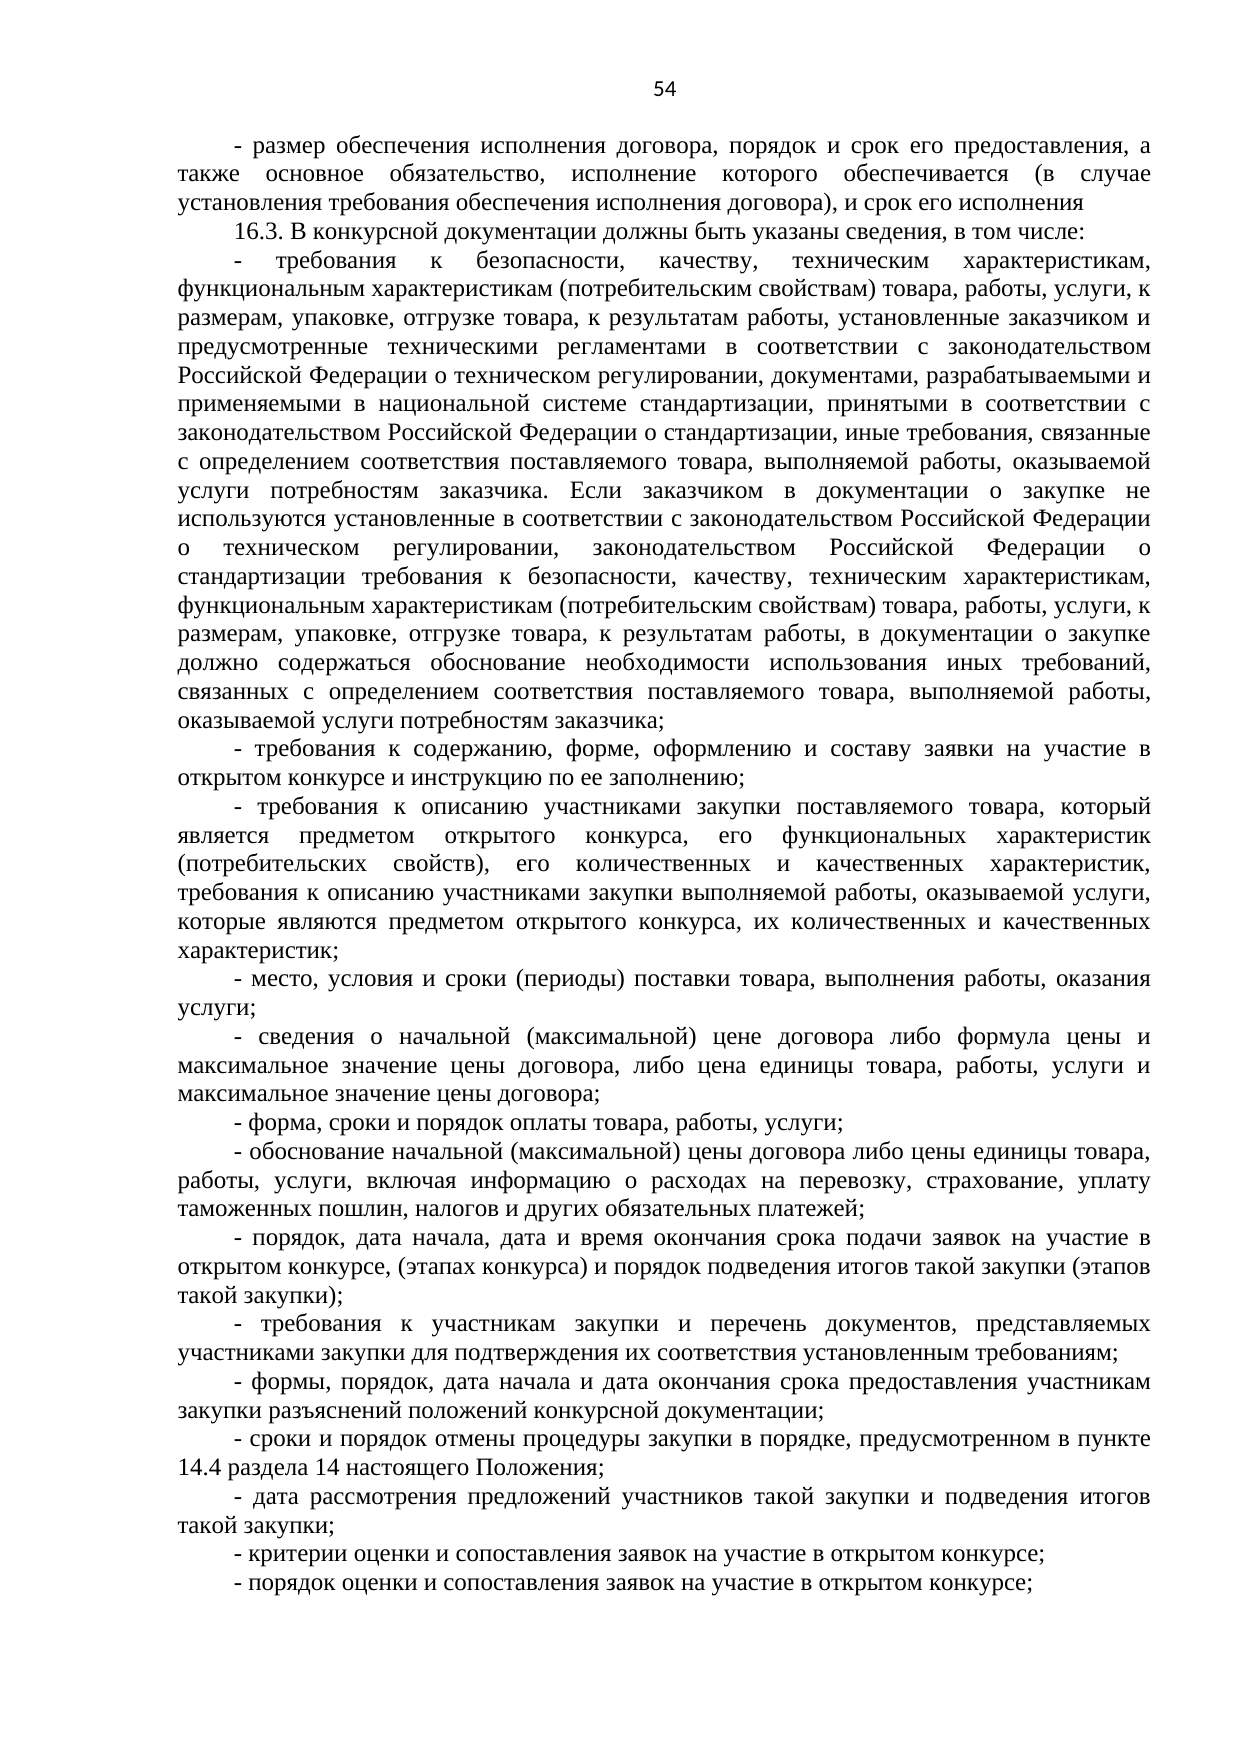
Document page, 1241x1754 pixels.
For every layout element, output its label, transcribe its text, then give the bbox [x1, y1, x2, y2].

text - сведения о начальной (максимальной) цене договора либо формула цены и максимальное значение цены договора, либо цена единицы товара, работы, услуги и максимальное значение цены договора; [177, 1021, 1152, 1107]
text - дата рассмотрения предложений участников такой закупки и подведения итогов такой закупки; [177, 1481, 1152, 1538]
text - требования к участникам закупки и перечень документов, представляемых участниками закупки для подтверждения их соответствия установленным требованиям; [177, 1308, 1152, 1366]
text - сроки и порядок отмены процедуры закупки в порядке, предусмотренном в пункте 14.4 раздела 14 настоящего Положения; [177, 1423, 1152, 1481]
text - критерии оценки и сопоставления заявок на участие в открытом конкурсе; [177, 1538, 1152, 1567]
text 16.3. В конкурсной документации должны быть указаны сведения, в том числе: [177, 216, 1152, 245]
text - размер обеспечения исполнения договора, порядок и срок его предоставления, а также основное обязательство, исполнение которого обеспечивается (в случае установления требования обеспечения исполнения договора), и срок его исполнения [177, 130, 1152, 216]
text - порядок, дата начала, дата и время окончания срока подачи заявок на участие в открытом конкурсе, (этапах конкурса) и порядок подведения итогов такой закупки (этапов такой закупки); [177, 1222, 1152, 1308]
text - формы, порядок, дата начала и дата окончания срока предоставления участникам закупки разъяснений положений конкурсной документации; [177, 1366, 1152, 1423]
text - требования к безопасности, качеству, техническим характеристикам, функциональным характеристикам (потребительским свойствам) товара, работы, услуги, к размерам, упаковке, отгрузке товара, к результатам работы, установленные заказчиком и предусмотренные техническими регламентами в соответствии с законодательством Российской Федерации о техническом регулировании, документами, разрабатываемыми и применяемыми в национальной системе стандартизации, принятыми в соответствии с законодательством Российской Федерации о стандартизации, иные требования, связанные с определением соответствия поставляемого товара, выполняемой работы, оказываемой услуги потребностям заказчика. Если заказчиком в документации о закупке не используются установленные в соответствии с законодательством Российской Федерации о техническом регулировании, законодательством Российской Федерации о стандартизации требования к безопасности, качеству, техническим характеристикам, функциональным характеристикам (потребительским свойствам) товара, работы, услуги, к размерам, упаковке, отгрузке товара, к результатам работы, в документации о закупке должно содержаться обоснование необходимости использования иных требований, связанных с определением соответствия поставляемого товара, выполняемой работы, оказываемой услуги потребностям заказчика; [177, 245, 1152, 733]
text - требования к содержанию, форме, оформлению и составу заявки на участие в открытом конкурсе и инструкцию по ее заполнению; [177, 733, 1152, 791]
text - место, условия и сроки (периоды) поставки товара, выполнения работы, оказания услуги; [177, 963, 1152, 1021]
text - порядок оценки и сопоставления заявок на участие в открытом конкурсе; [177, 1567, 1152, 1596]
text - форма, сроки и порядок оплаты товара, работы, услуги; [177, 1107, 1152, 1136]
text - обоснование начальной (максимальной) цены договора либо цены единицы товара, работы, услуги, включая информацию о расходах на перевозку, страхование, уплату таможенных пошлин, налогов и других обязательных платежей; [177, 1136, 1152, 1222]
text - требования к описанию участниками закупки поставляемого товара, который является предметом открытого конкурса, его функциональных характеристик (потребительских свойств), его количественных и качественных характеристик, требования к описанию участниками закупки выполняемой работы, оказываемой услуги, которые являются предметом открытого конкурса, их количественных и качественных характеристик; [177, 791, 1152, 963]
